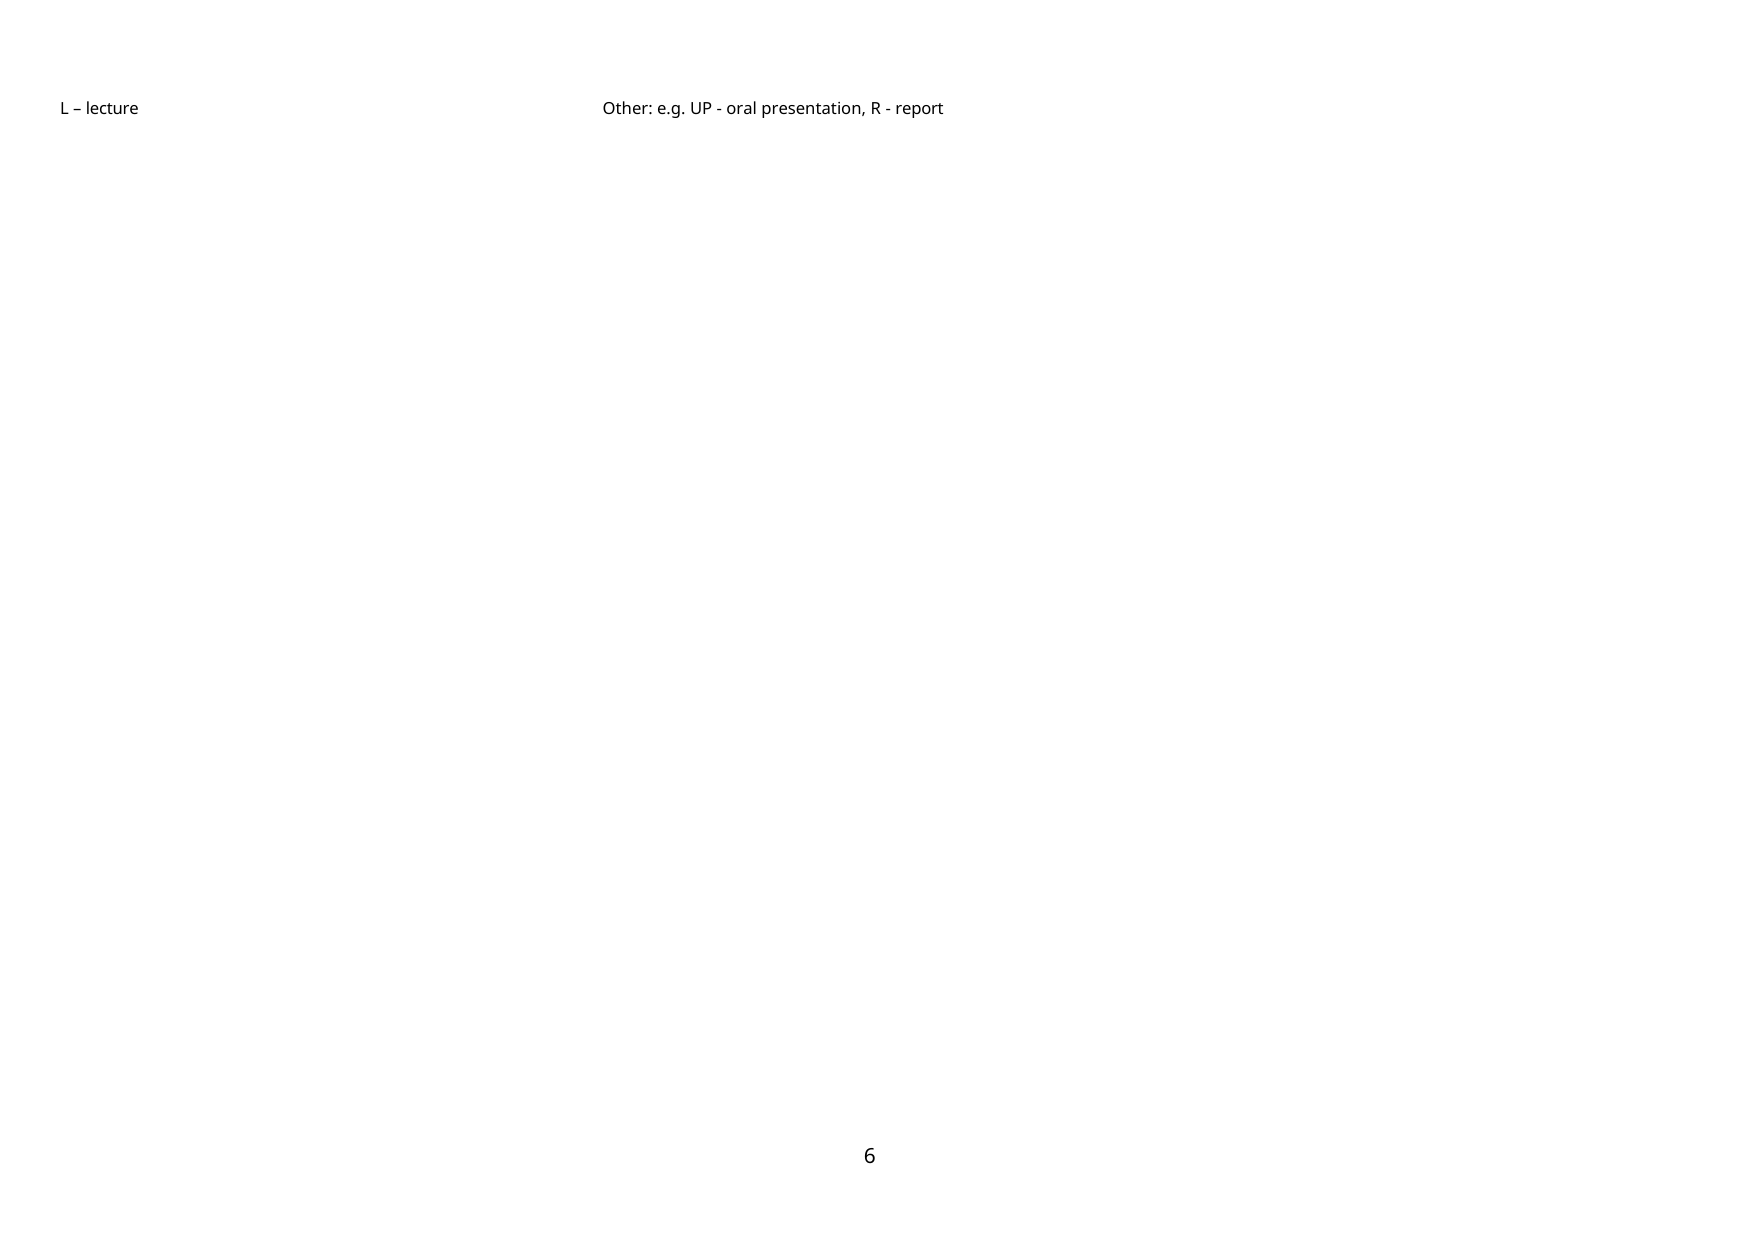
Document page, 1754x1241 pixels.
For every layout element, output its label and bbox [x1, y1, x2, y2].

table_header [467, 100, 1005, 118]
table_header [55, 100, 467, 118]
